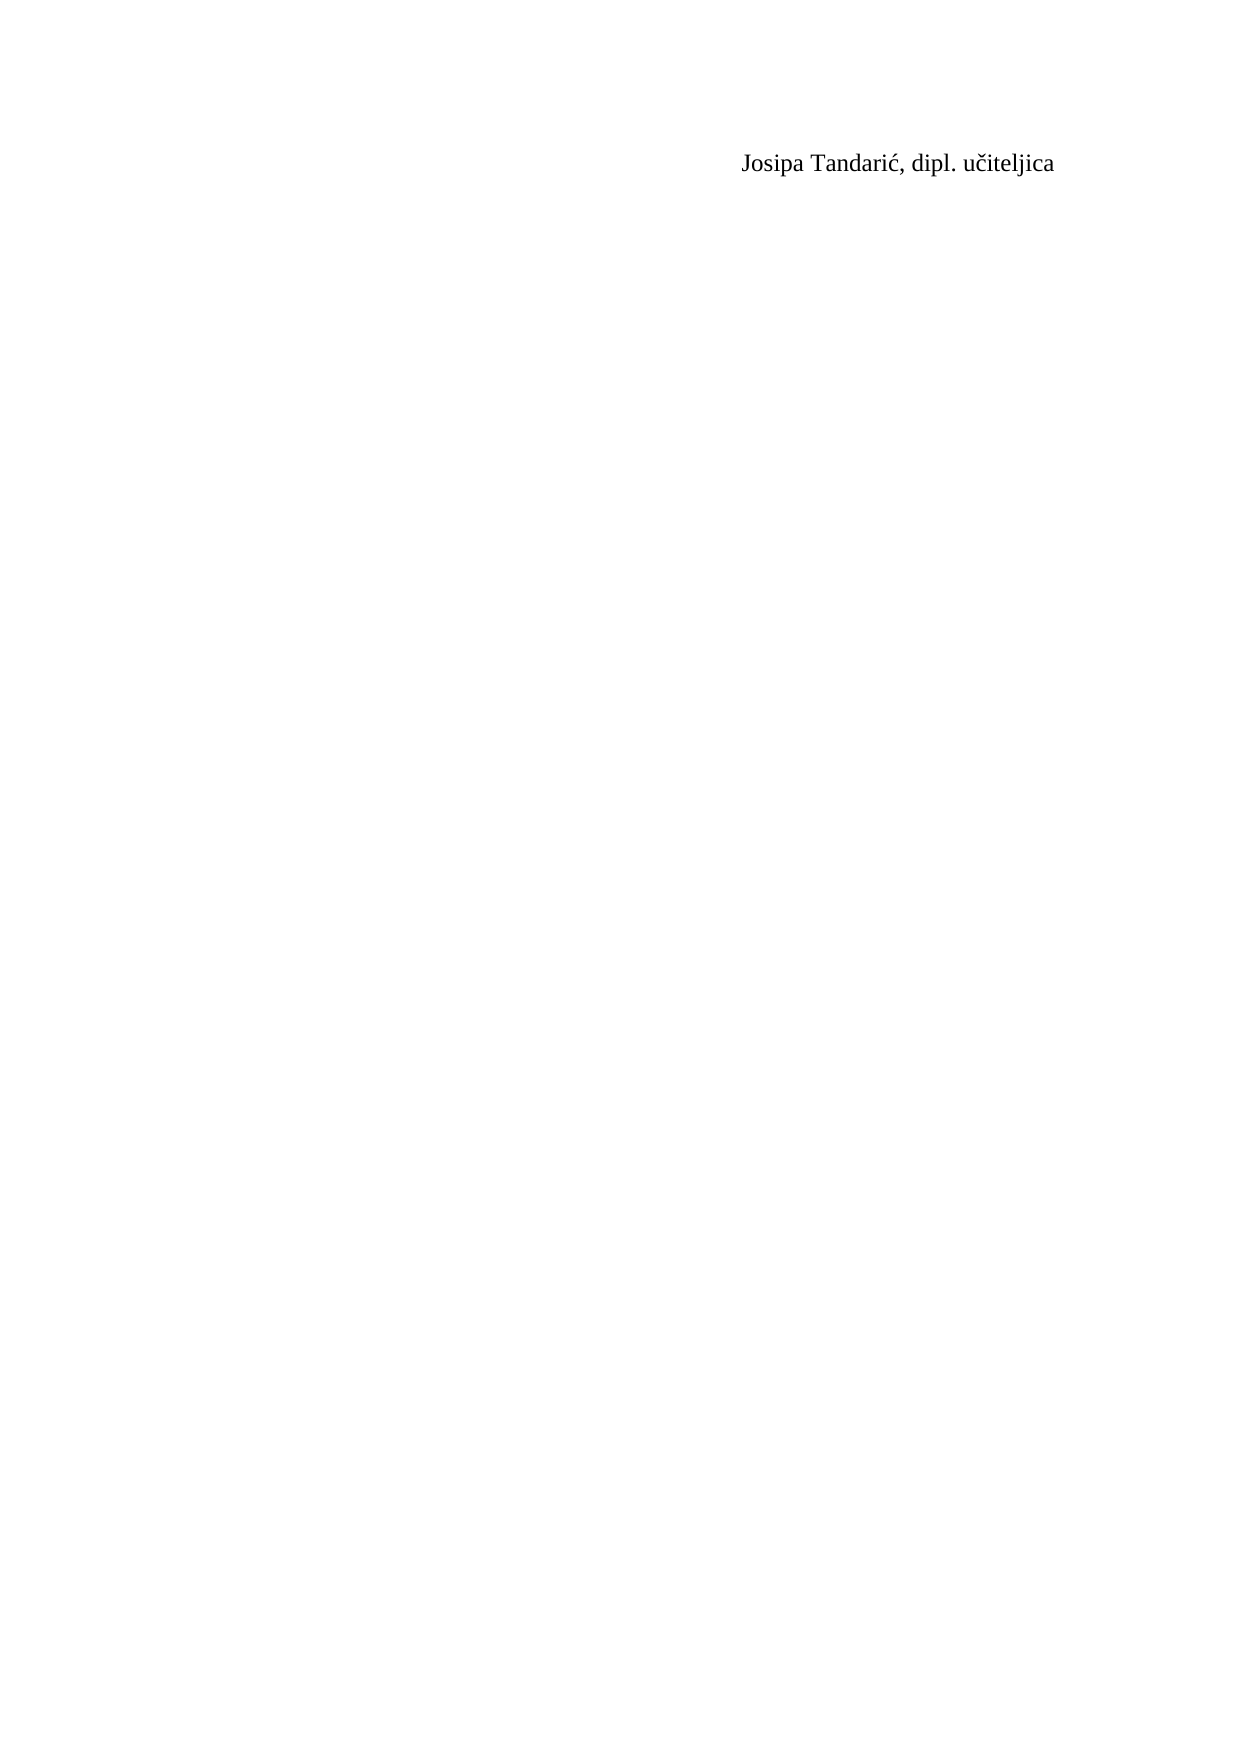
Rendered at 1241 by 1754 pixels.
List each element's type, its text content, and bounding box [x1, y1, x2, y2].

text Josipa Tandarić, dipl. učiteljica [148, 148, 1093, 176]
